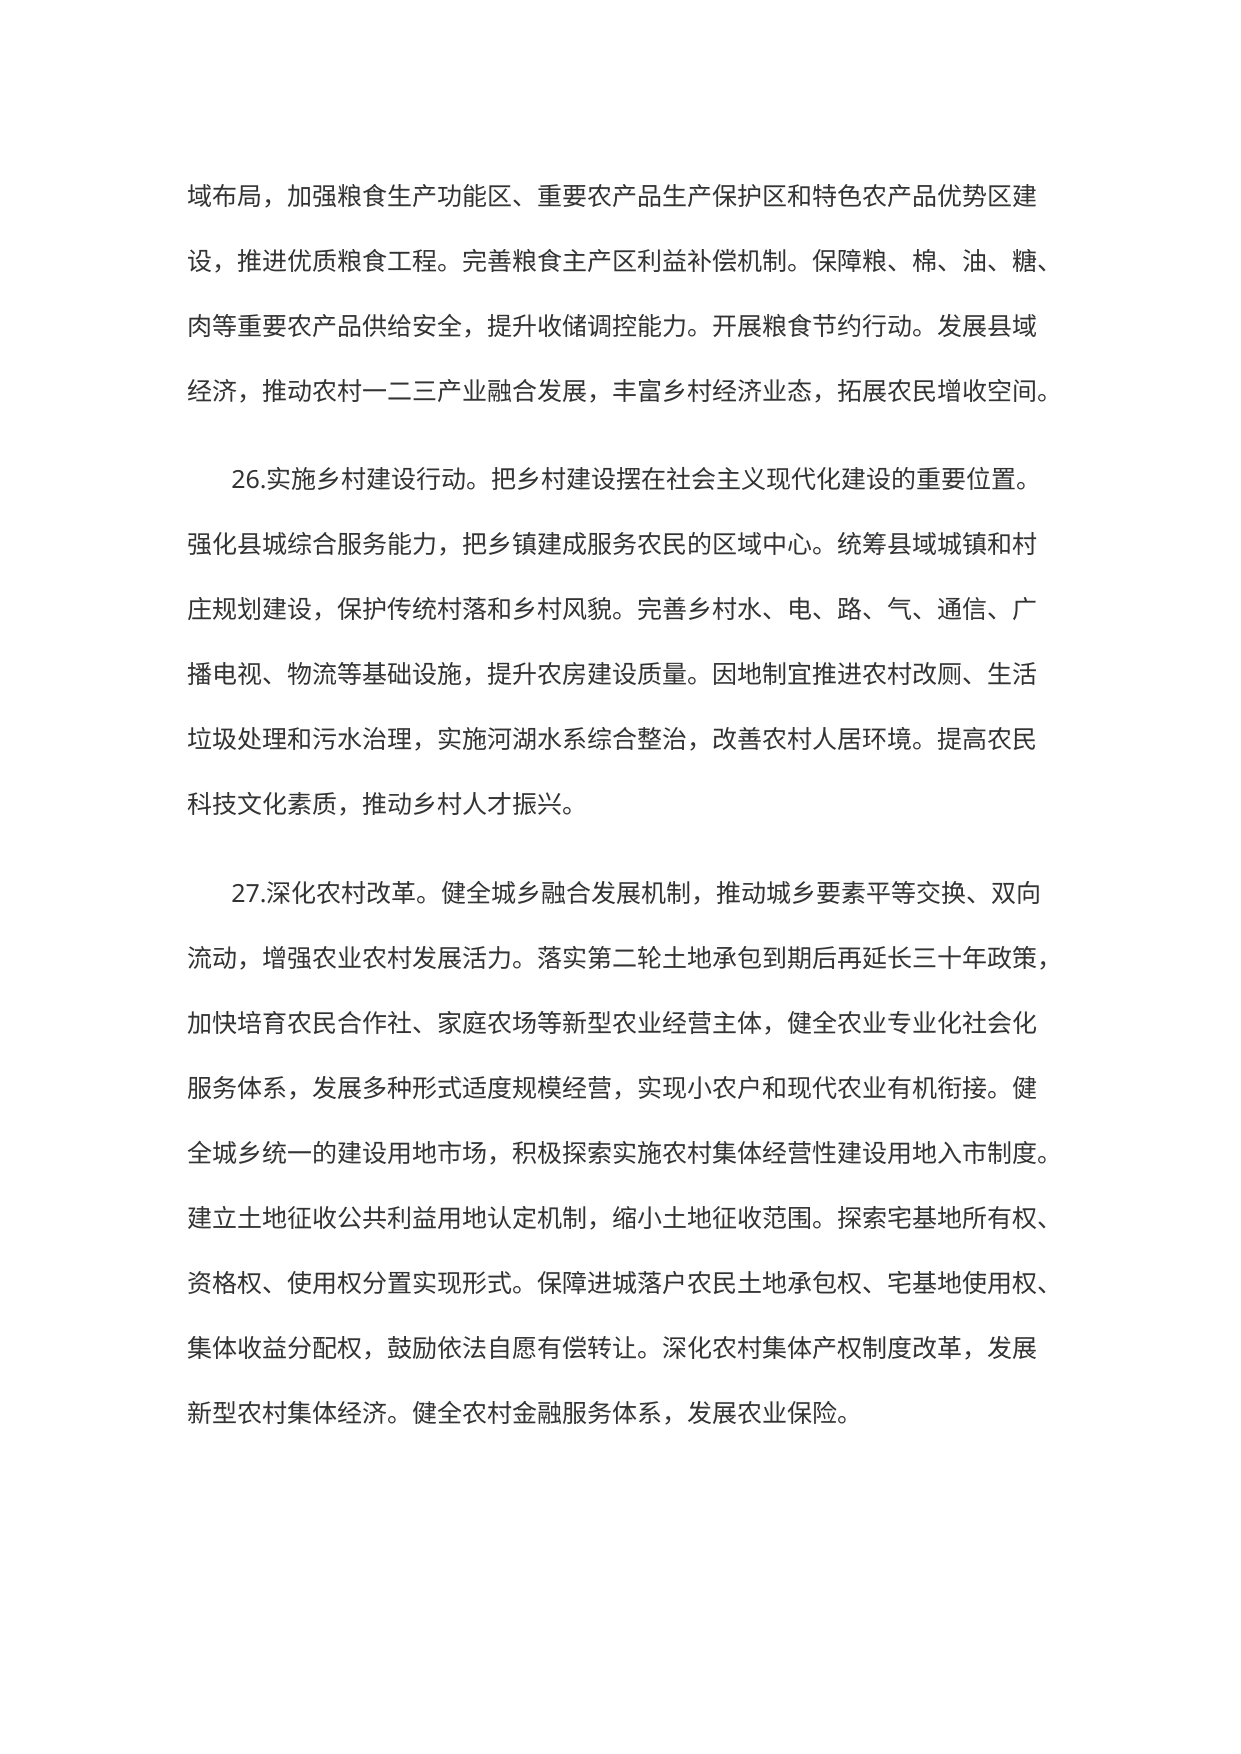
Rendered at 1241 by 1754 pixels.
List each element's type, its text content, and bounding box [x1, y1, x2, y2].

text 26.实施乡村建设行动。把乡村建设摆在社会主义现代化建设的重要位置。强化县城综合服务能力，把乡镇建成服务农民的区域中心。统筹县域城镇和村庄规划建设，保护传统村落和乡村风貌。完善乡村水、电、路、气、通信、广播电视、物流等基础设施，提升农房建设质量。因地制宜推进农村改厕、生活垃圾处理和污水治理，实施河湖水系综合整治，改善农村人居环境。提高农民科技文化素质，推动乡村人才振兴。 [187, 445, 1053, 835]
text 27.深化农村改革。健全城乡融合发展机制，推动城乡要素平等交换、双向流动，增强农业农村发展活力。落实第二轮土地承包到期后再延长三十年政策，加快培育农民合作社、家庭农场等新型农业经营主体，健全农业专业化社会化服务体系，发展多种形式适度规模经营，实现小农户和现代农业有机衔接。健全城乡统一的建设用地市场，积极探索实施农村集体经营性建设用地入市制度。建立土地征收公共利益用地认定机制，缩小土地征收范围。探索宅基地所有权、资格权、使用权分置实现形式。保障进城落户农民土地承包权、宅基地使用权、集体收益分配权，鼓励依法自愿有偿转让。深化农村集体产权制度改革，发展新型农村集体经济。健全农村金融服务体系，发展农业保险。 [187, 859, 1053, 1444]
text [187, 162, 1053, 422]
